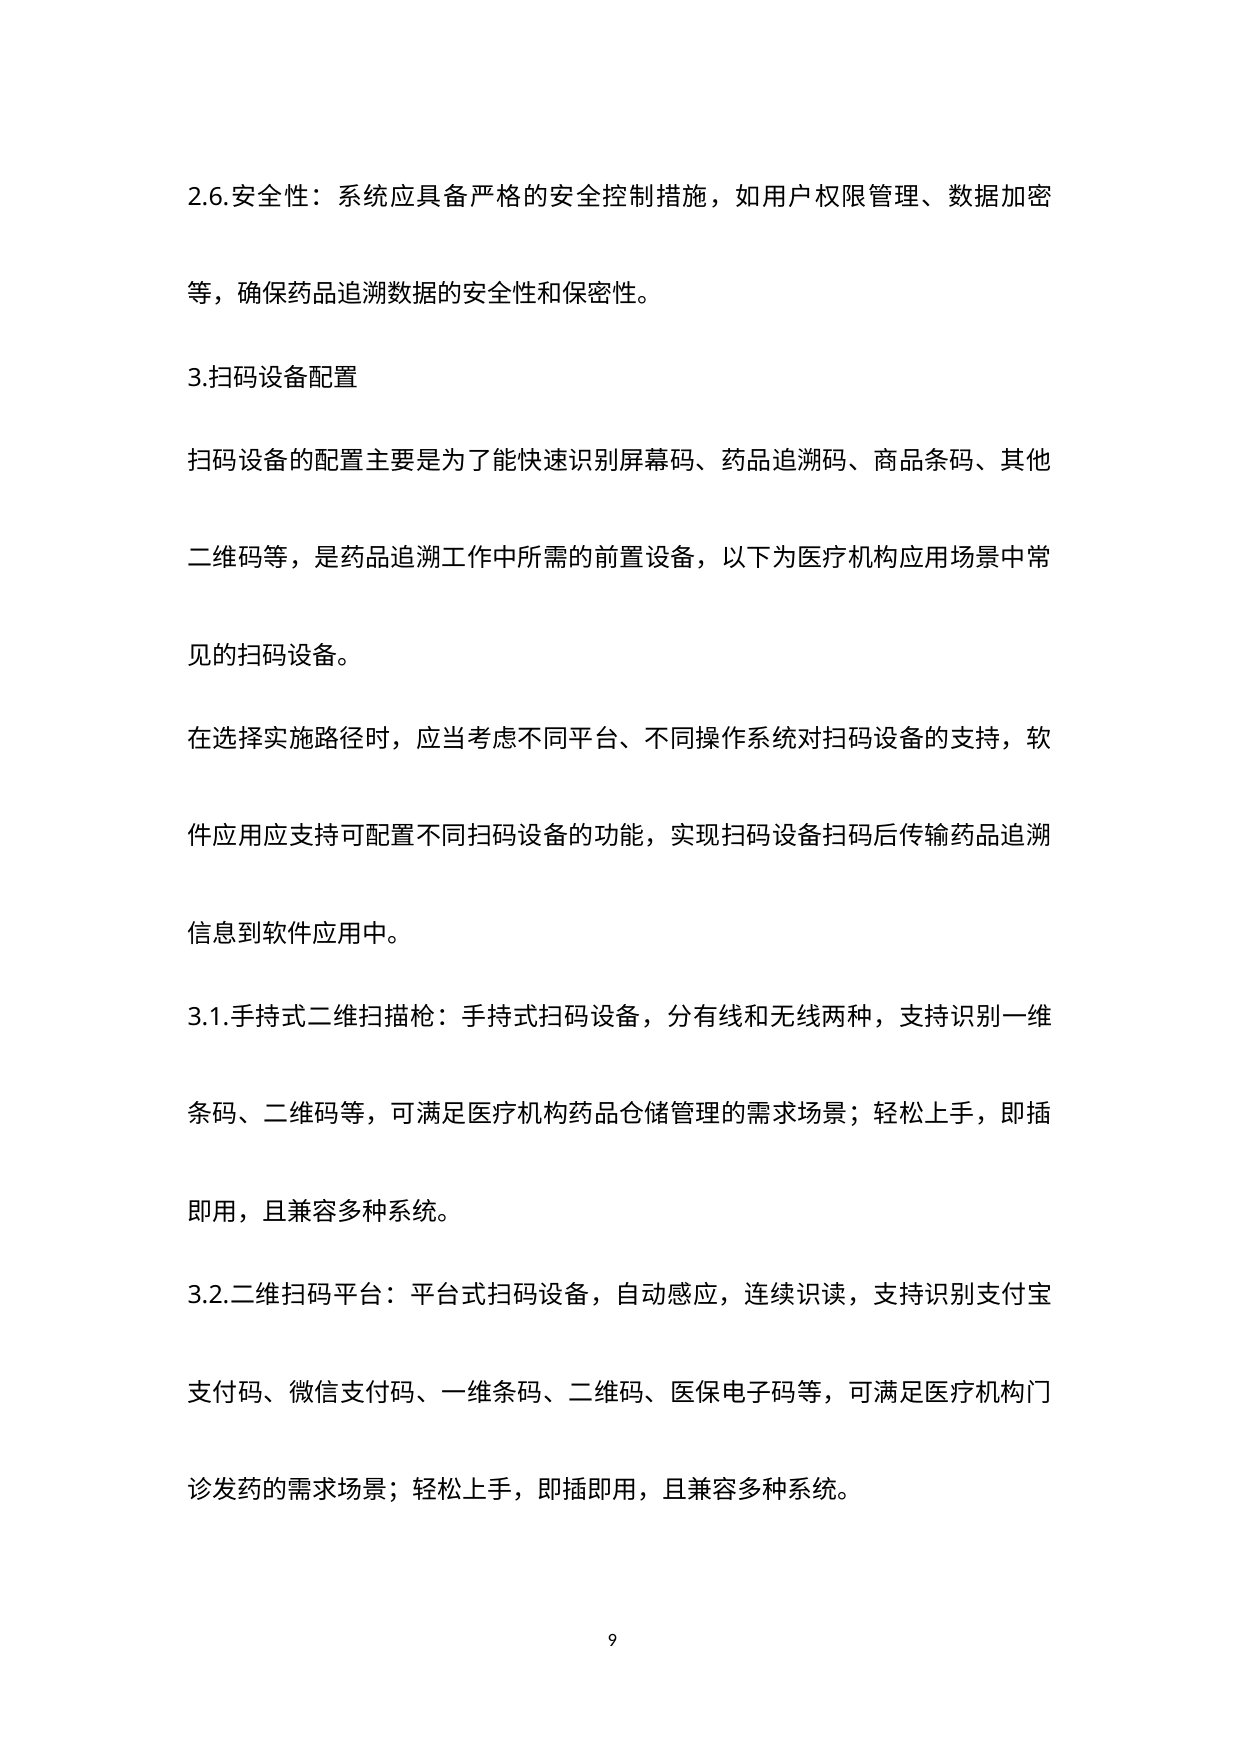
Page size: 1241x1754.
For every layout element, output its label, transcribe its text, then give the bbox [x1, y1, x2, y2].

text 在选择实施路径时，应当考虑不同平台、不同操作系统对扫码设备的支持，软件应用应支持可配置不同扫码设备的功能，实现扫码设备扫码后传输药品追溯信息到软件应用中。 [187, 704, 1053, 964]
text 3.扫码设备配置 [187, 343, 1053, 408]
text 3.1.手持式二维扫描枪：手持式扫码设备，分有线和无线两种，支持识别一维条码、二维码等，可满足医疗机构药品仓储管理的需求场景；轻松上手，即插即用，且兼容多种系统。 [187, 982, 1053, 1242]
text 3.2.二维扫码平台：平台式扫码设备，自动感应，连续识读，支持识别支付宝支付码、微信支付码、一维条码、二维码、医保电子码等，可满足医疗机构门诊发药的需求场景；轻松上手，即插即用，且兼容多种系统。 [187, 1260, 1053, 1520]
text 2.6.安全性：系统应具备严格的安全控制措施，如用户权限管理、数据加密等，确保药品追溯数据的安全性和保密性。 [187, 162, 1053, 324]
text 扫码设备的配置主要是为了能快速识别屏幕码、药品追溯码、商品条码、其他二维码等，是药品追溯工作中所需的前置设备，以下为医疗机构应用场景中常见的扫码设备。 [187, 426, 1053, 686]
